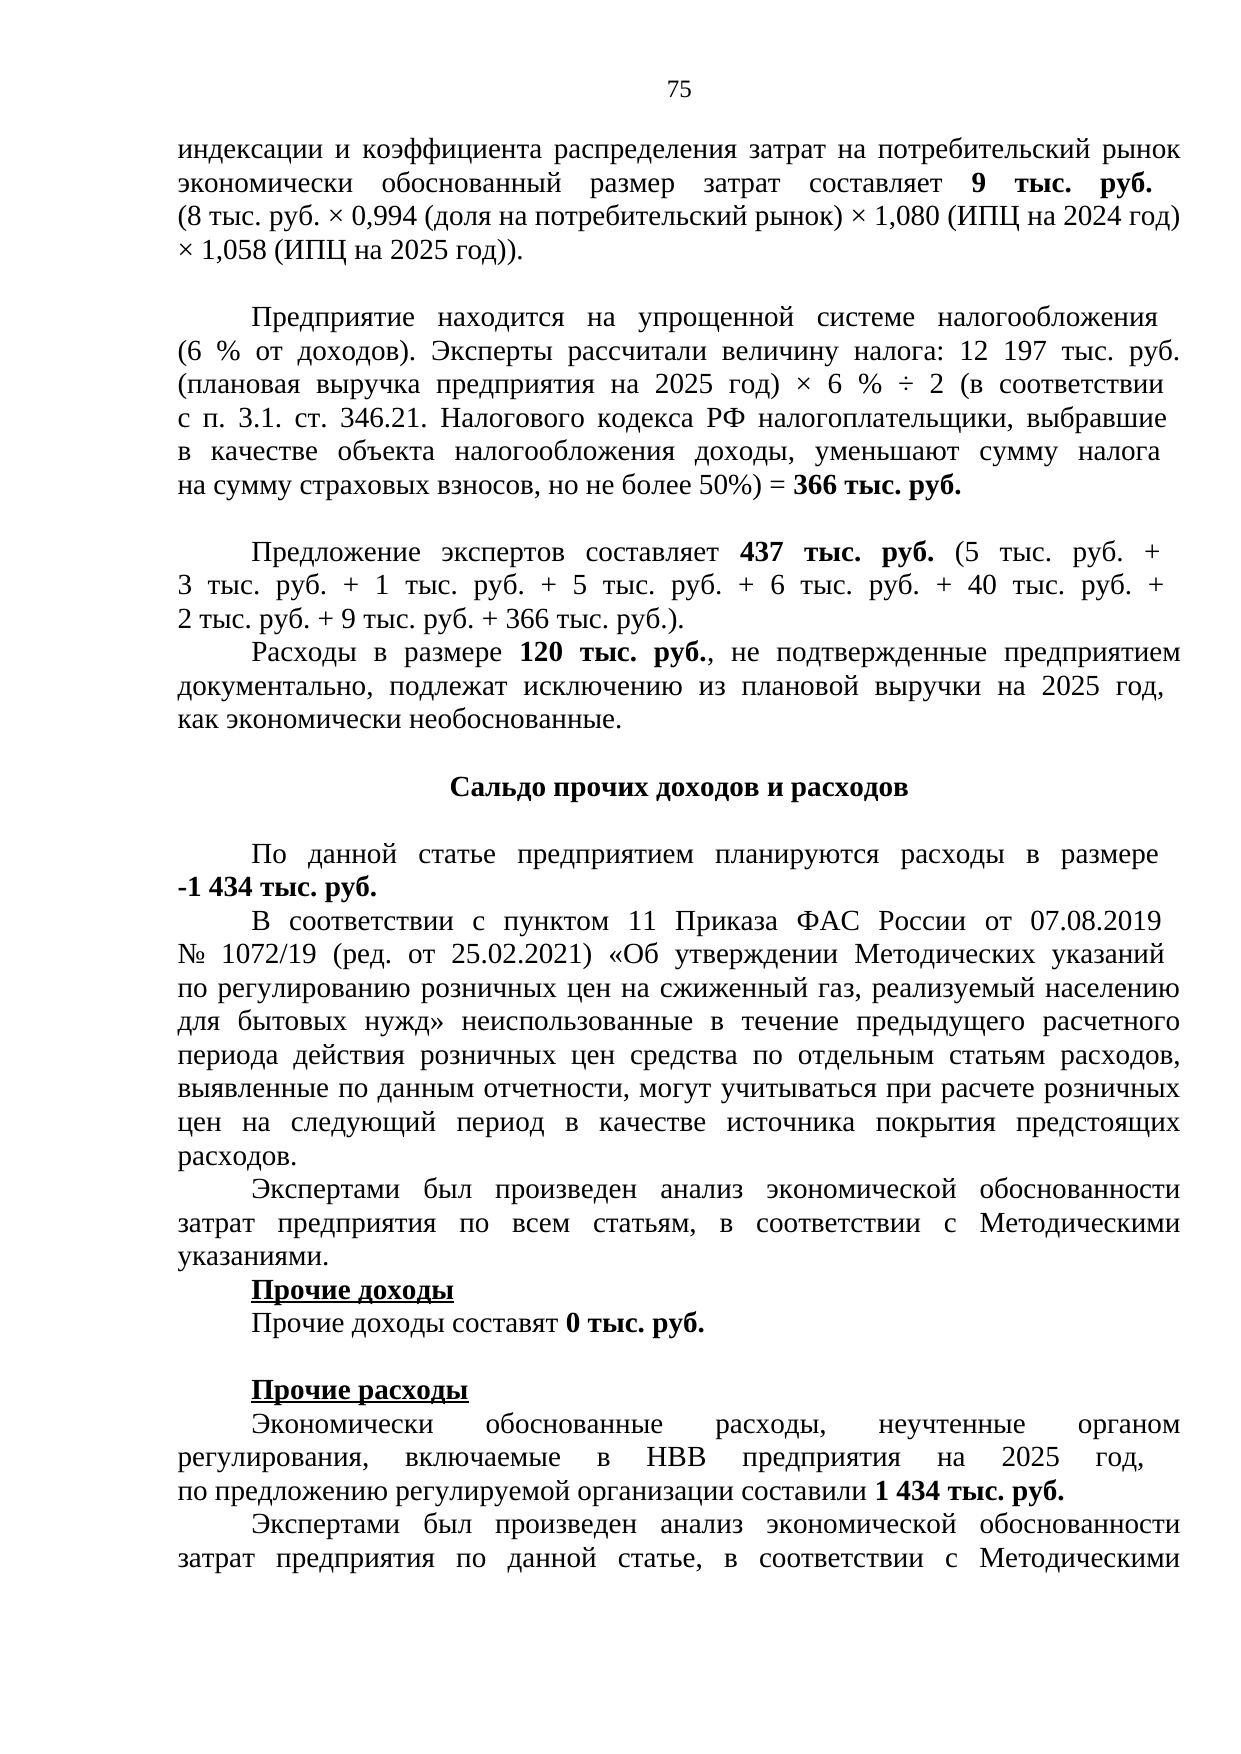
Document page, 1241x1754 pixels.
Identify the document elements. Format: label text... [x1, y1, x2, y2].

text Экспертами был произведен анализ экономической обоснованности затрат предприятия по всем статьям, в соответствии с Методическими указаниями. [177, 1171, 1181, 1272]
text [177, 131, 1181, 266]
text Сальдо прочих доходов и расходов [177, 769, 1181, 802]
text Предложение экспертов составляет 437 тыс. руб. (5 тыс. руб. + 3 тыс. руб. + 1 тыс. руб. + 5 тыс. руб. + 6 тыс. руб. + 40 тыс. руб. + 2 тыс. руб. + 9 тыс. руб. + 366 тыс. руб.). [177, 534, 1181, 634]
text Прочие доходы составят 0 тыс. руб. [177, 1305, 1181, 1339]
text Прочие доходы [177, 1272, 1181, 1305]
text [177, 1507, 1181, 1574]
text Прочие расходы [177, 1372, 1181, 1406]
text По данной статье предприятием планируются расходы в размере -1 434 тыс. руб. [177, 836, 1181, 903]
text Предприятие находится на упрощенной системе налогообложения (6 % от доходов). Эксперты рассчитали величину налога: 12 197 тыс. руб. (плановая выручка предприятия на 2025 год) × 6 % ÷ 2 (в соответствии с п. 3.1. ст. 346.21. Налогового кодекса РФ налогоплательщики, выбравшие в качестве объекта налогообложения доходы, уменьшают сумму налога на сумму страховых взносов, но не более 50%) = 366 тыс. руб. [177, 299, 1181, 500]
text Расходы в размере 120 тыс. руб., не подтвержденные предприятием документально, подлежат исключению из плановой выручки на 2025 год, как экономически необоснованные. [177, 634, 1181, 735]
text Экономически обоснованные расходы, неучтенные органом регулирования, включаемые в НВВ предприятия на 2025 год, по предложению регулируемой организации составили 1 434 тыс. руб. [177, 1406, 1181, 1507]
text В соответствии с пунктом 11 Приказа ФАС России от 07.08.2019 № 1072/19 (ред. от 25.02.2021) «Об утверждении Методических указаний по регулированию розничных цен на сжиженный газ, реализуемый населению для бытовых нужд» неиспользованные в течение предыдущего расчетного периода действия розничных цен средства по отдельным статьям расходов, выявленные по данным отчетности, могут учитываться при расчете розничных цен на следующий период в качестве источника покрытия предстоящих расходов. [177, 903, 1181, 1171]
